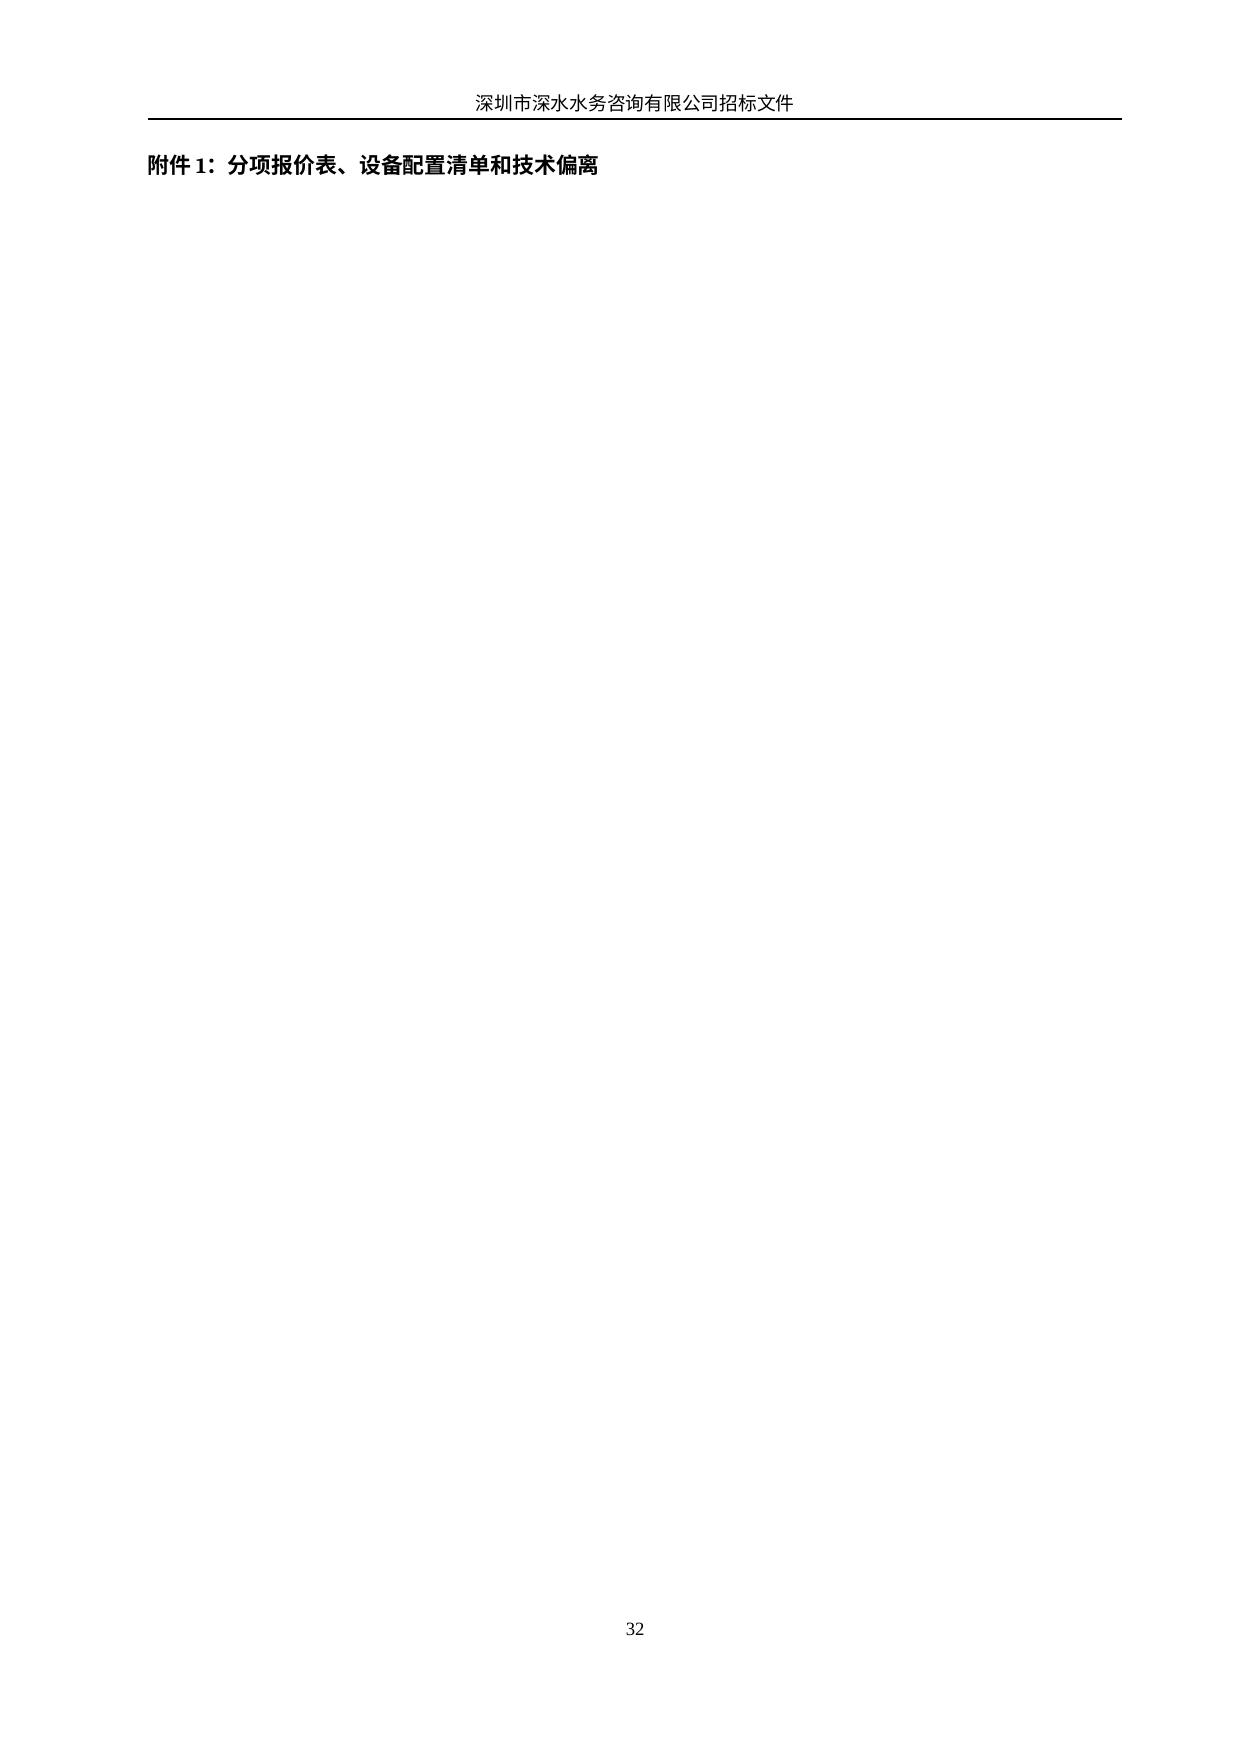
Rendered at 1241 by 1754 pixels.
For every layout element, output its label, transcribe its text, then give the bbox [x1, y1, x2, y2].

subtitle 附件1：分项报价表、设备配置清单和技术偏离 [148, 148, 1122, 179]
